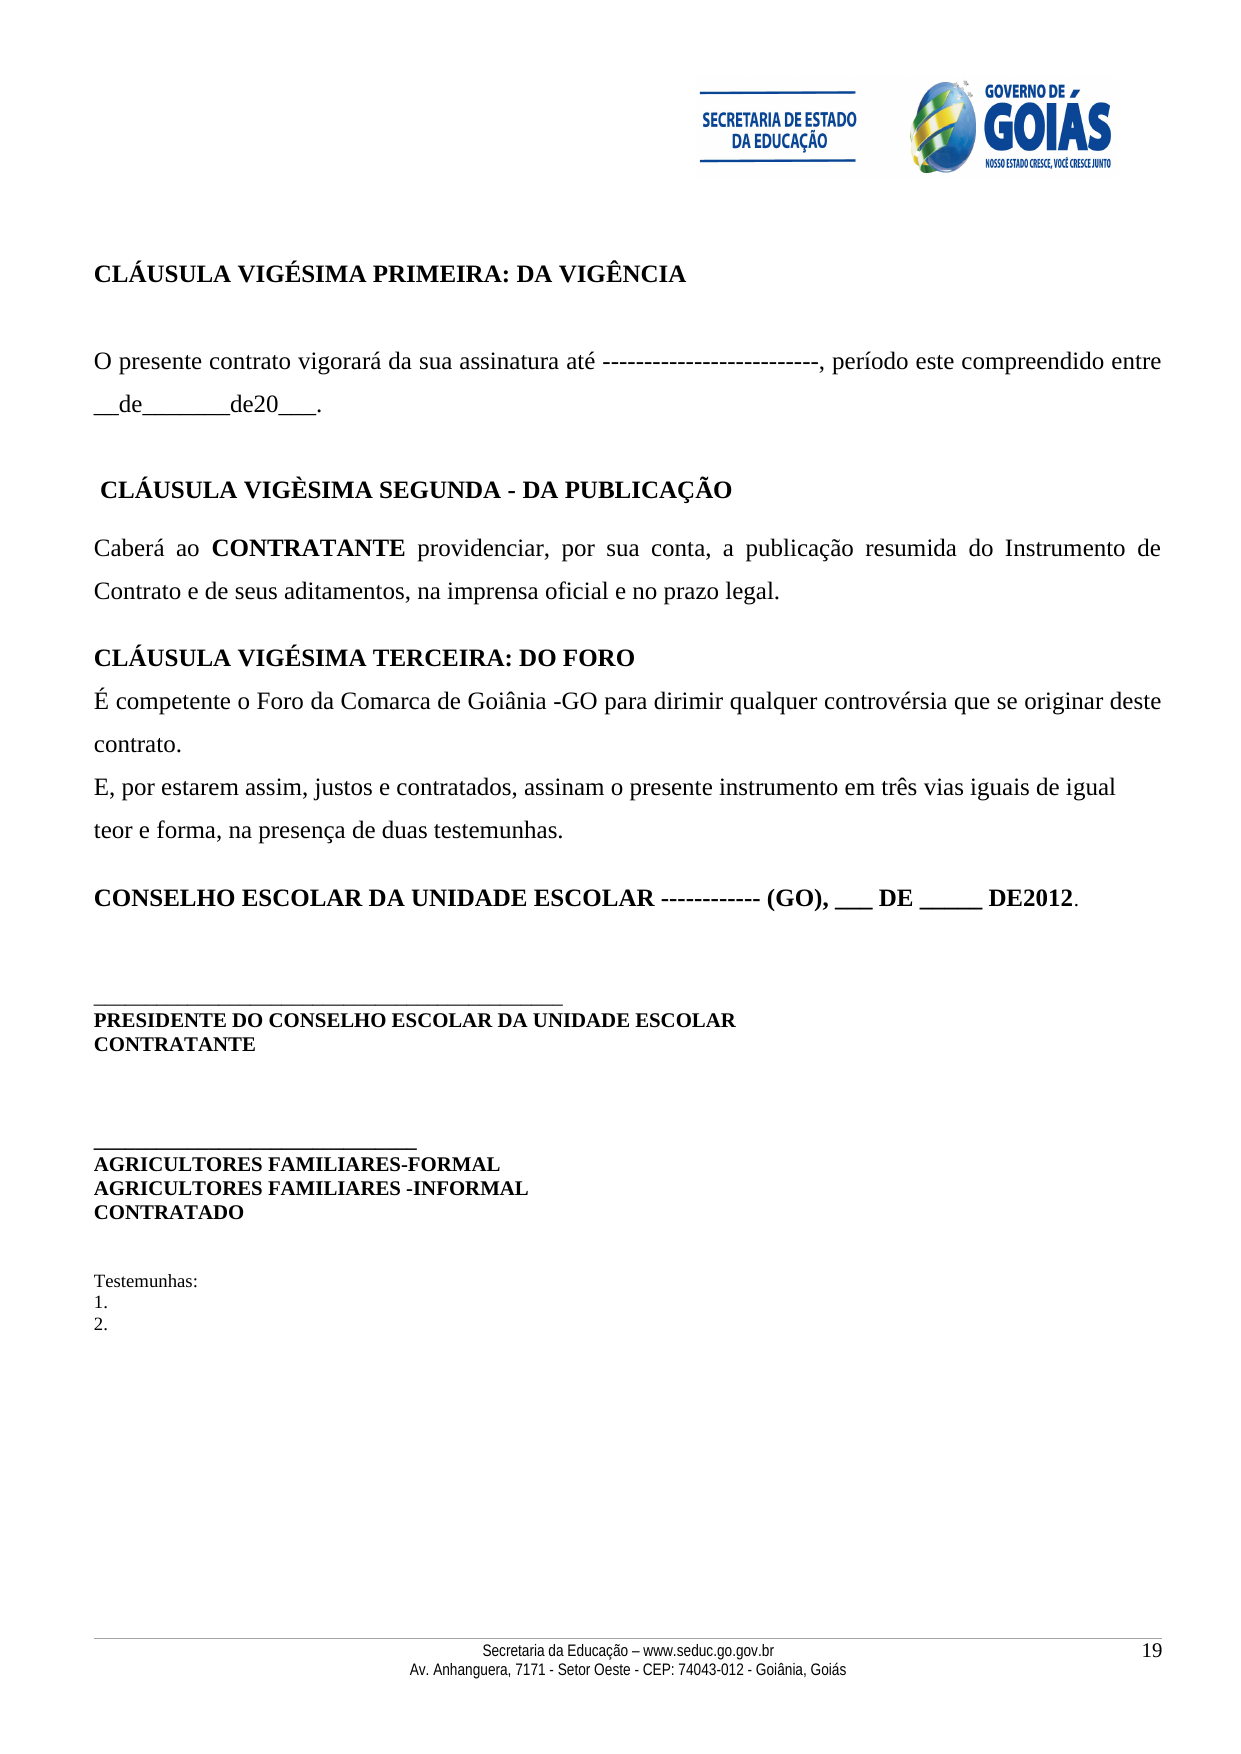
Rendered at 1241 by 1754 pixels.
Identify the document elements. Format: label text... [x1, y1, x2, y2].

text CLÁUSULA VIGÈSIMA SEGUNDA - DA PUBLICAÇÃO [94, 475, 1162, 504]
text O presente contrato vigorará da sua assinatura até --------------------------, período este compreendido entre __de_______de20___. [94, 346, 1162, 418]
text E, por estarem assim, justos e contratados, assinam o presente instrumento em três vias iguais de igual [94, 772, 1162, 801]
text Caberá ao CONTRATANTE providenciar, por sua conta, a publicação resumida do Instrumento de Contrato e de seus aditamentos, na imprensa oficial e no prazo legal. [94, 533, 1162, 604]
text 1. [94, 1291, 1162, 1313]
text PRESIDENTE DO CONSELHO ESCOLAR DA UNIDADE ESCOLAR [94, 1008, 1162, 1032]
picture [694, 75, 1118, 179]
text _____________________________________________ [94, 984, 1162, 1008]
text CONTRATANTE [94, 1032, 1162, 1056]
text Testemunhas: [94, 1270, 1162, 1291]
text CONTRATADO [94, 1200, 1162, 1224]
text É competente o Foro da Comarca de Goiânia -GO para dirimir qualquer controvérsia que se originar deste contrato. [94, 686, 1162, 758]
text AGRICULTORES FAMILIARES-FORMAL [94, 1152, 1162, 1176]
text 2. [94, 1313, 1162, 1334]
text CLÁUSULA VIGÉSIMA TERCEIRA: DO FORO [94, 643, 1162, 672]
text CLÁUSULA VIGÉSIMA PRIMEIRA: DA VIGÊNCIA [94, 259, 1162, 288]
text CONSELHO ESCOLAR DA UNIDADE ESCOLAR ------------ (GO), ___ DE _____ DE2012. [94, 883, 1162, 911]
text _______________________________ [94, 1128, 1162, 1152]
text teor e forma, na presença de duas testemunhas. [94, 816, 1162, 844]
text AGRICULTORES FAMILIARES -INFORMAL [94, 1176, 1162, 1200]
